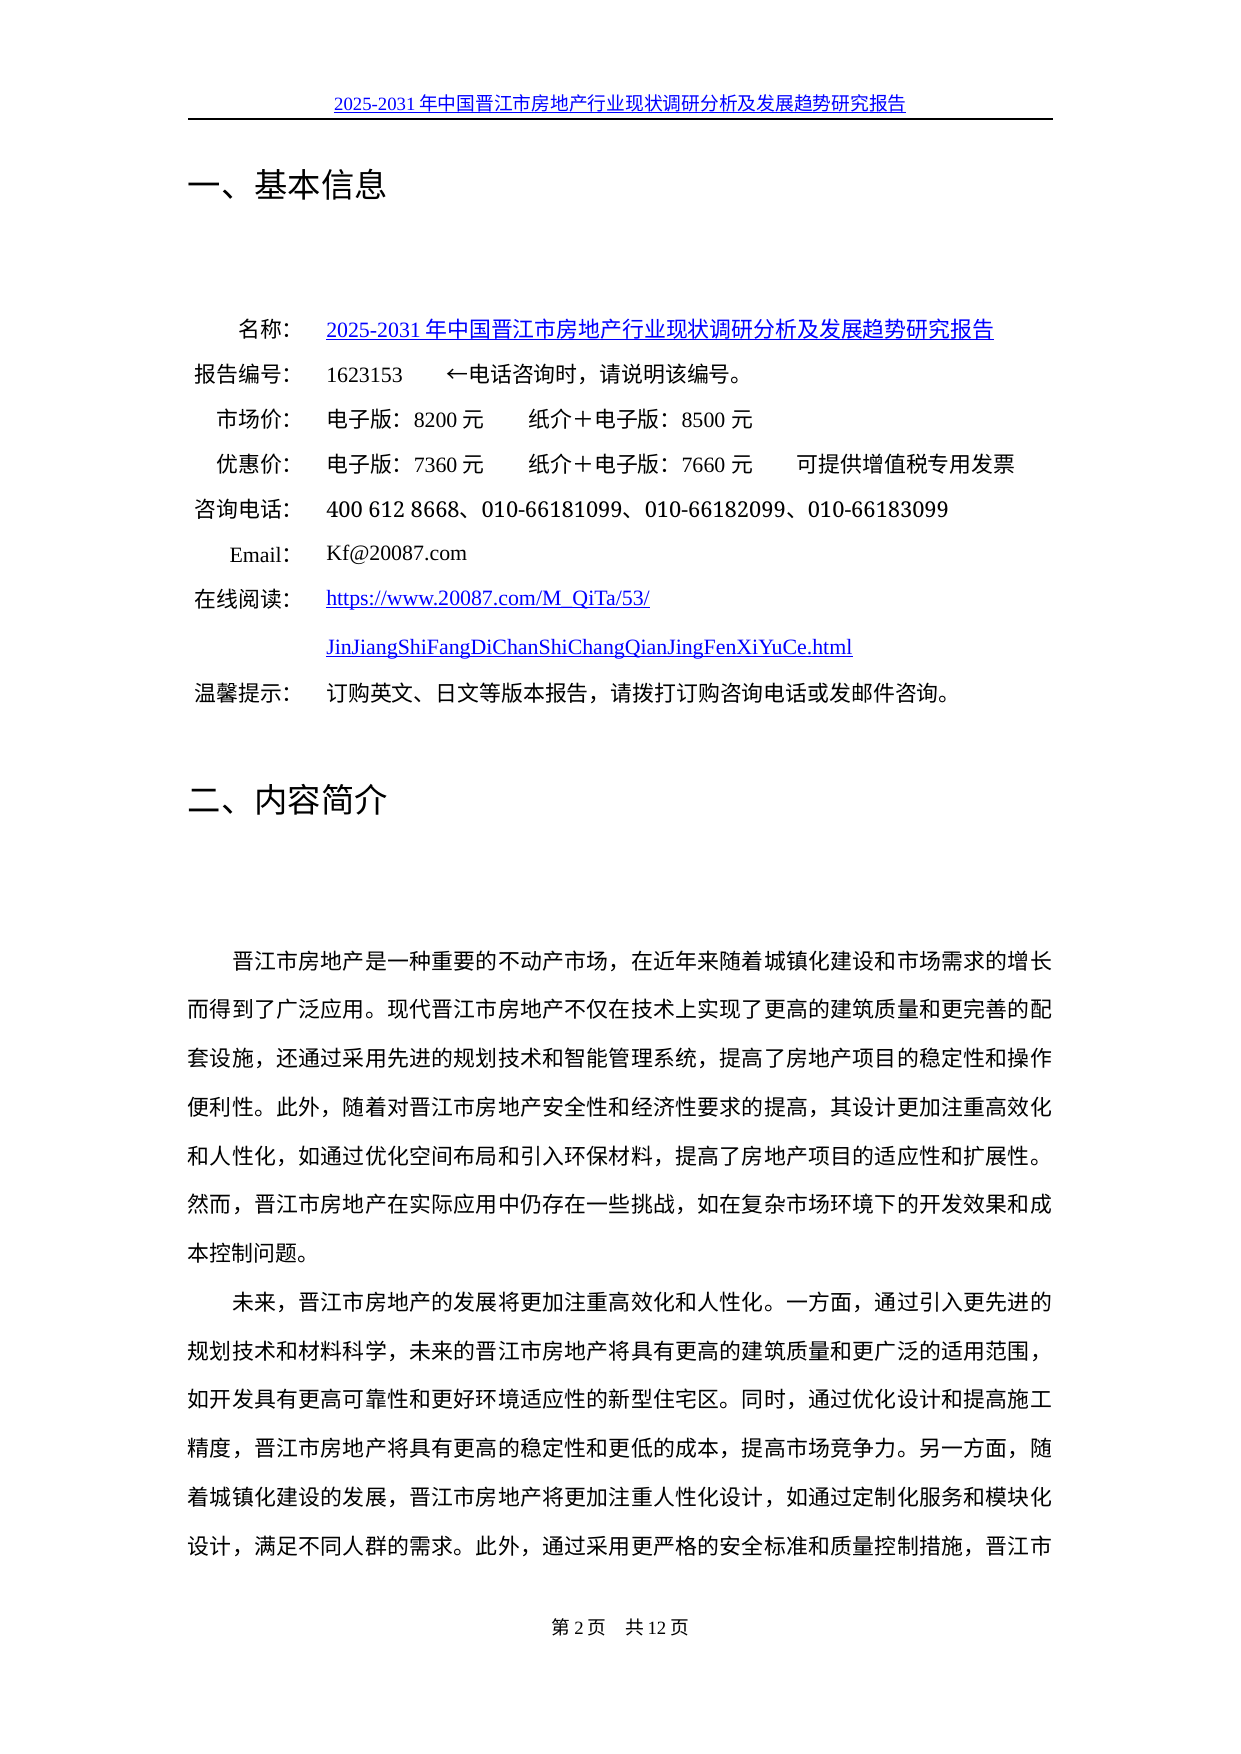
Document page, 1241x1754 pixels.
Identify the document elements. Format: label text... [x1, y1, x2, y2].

table_header 名称： [167, 312, 315, 357]
table_cell Email： [167, 537, 315, 582]
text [187, 943, 1053, 1561]
title 一、基本信息 [187, 150, 1053, 215]
table_header 2025-2031年中国晋江市房地产行业现状调研分析及发展趋势研究报告 [315, 312, 1073, 357]
table_cell 400 612 8668、010-66181099、010-66182099、010-66183099 [315, 492, 1073, 537]
table_cell Kf@20087.com [315, 537, 1073, 582]
table_cell 电子版：7360 元 纸介＋电子版：7660 元 可提供增值税专用发票 [315, 447, 1073, 492]
table_cell [315, 582, 1073, 675]
table_cell 市场价： [167, 402, 315, 447]
table_cell 报告编号： [167, 357, 315, 402]
table_cell 1623153 ←电话咨询时，请说明该编号。 [315, 357, 1073, 402]
table_cell 温馨提示： [167, 675, 315, 720]
table_cell 咨询电话： [167, 492, 315, 537]
table_cell 优惠价： [167, 447, 315, 492]
title 二、内容简介 [187, 766, 1053, 831]
table_cell 在线阅读： [167, 582, 315, 675]
table_cell 订购英文、日文等版本报告，请拨打订购咨询电话或发邮件咨询。 [315, 675, 1073, 720]
table_cell 电子版：8200 元 纸介＋电子版：8500 元 [315, 402, 1073, 447]
